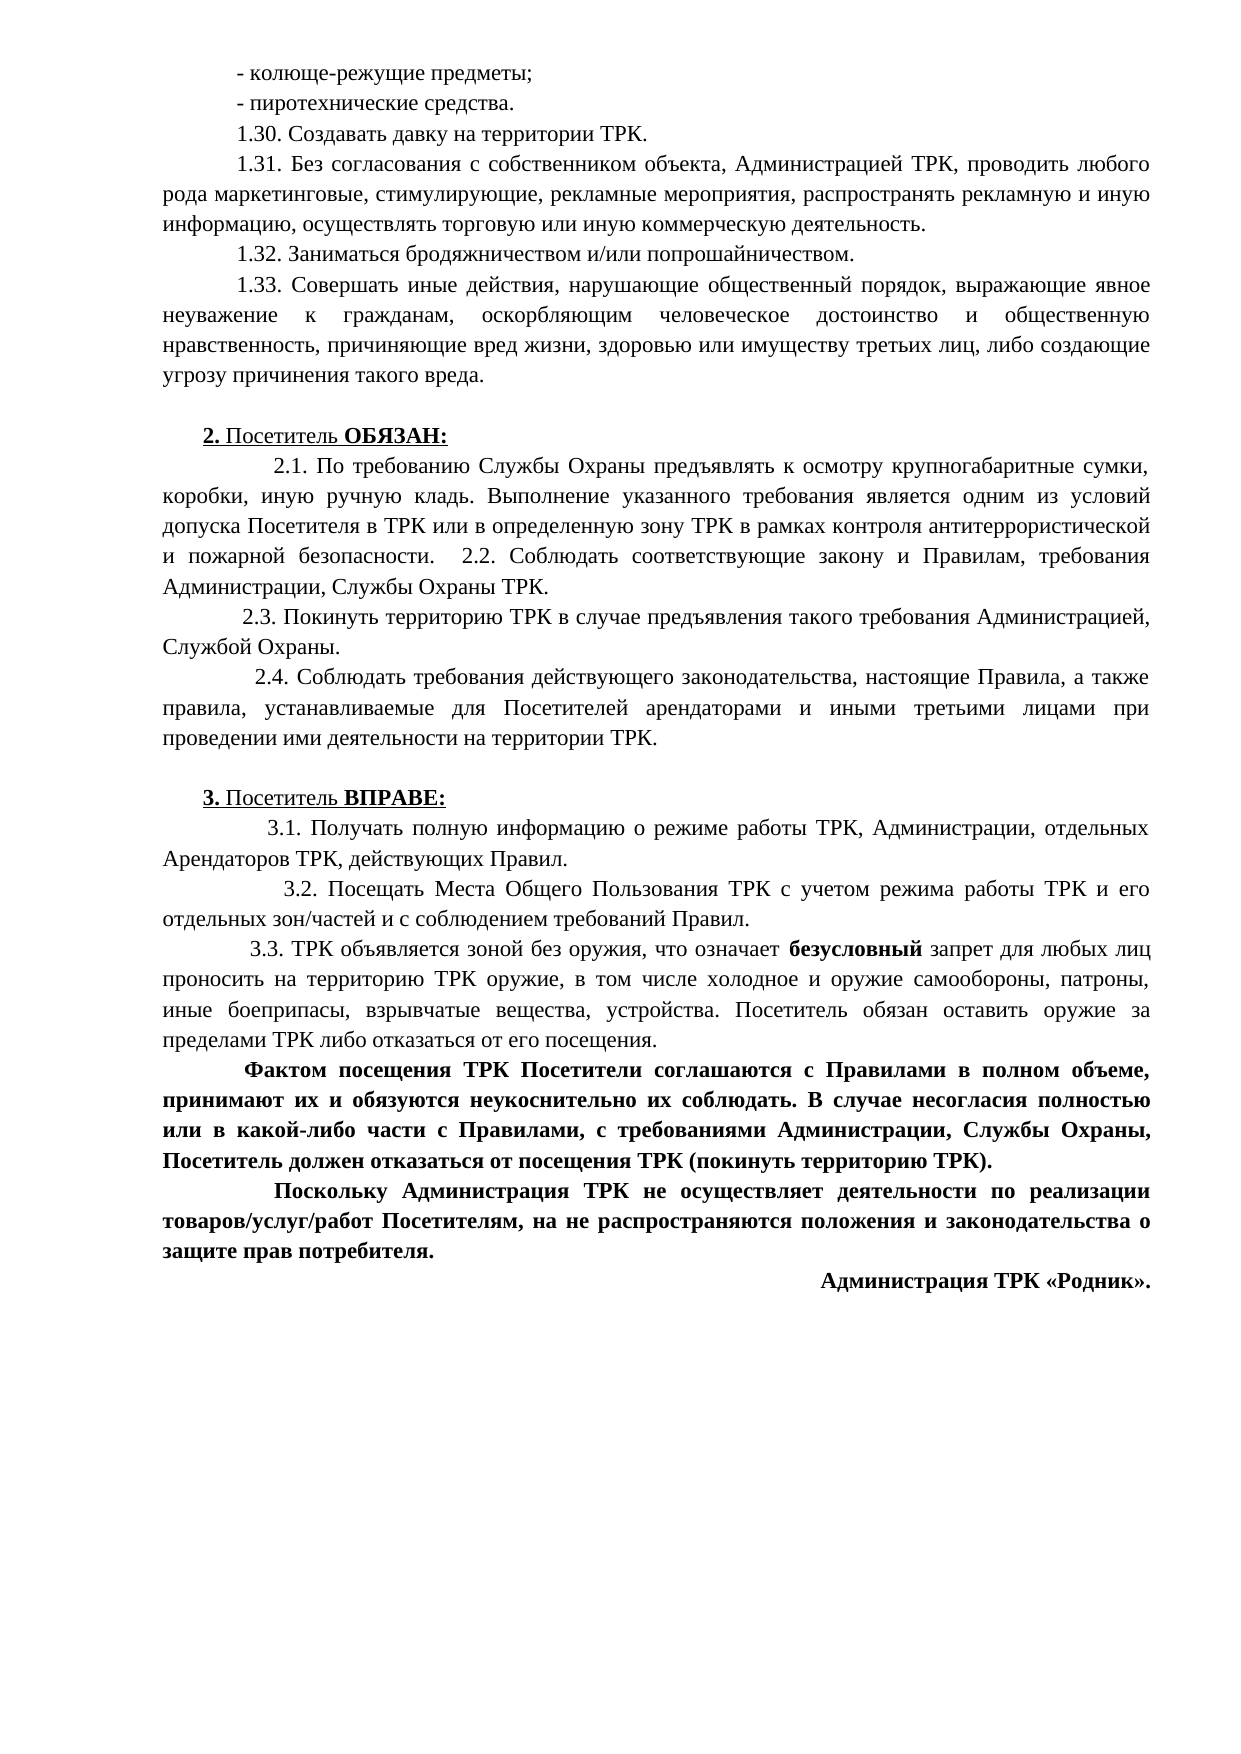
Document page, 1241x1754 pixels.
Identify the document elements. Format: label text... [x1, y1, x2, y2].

text - пиротехнические средства. [162, 89, 1152, 116]
text 3. Посетитель ВПРАВЕ: [162, 784, 1152, 811]
text - колюще-режущие предметы; [162, 59, 1152, 86]
text 2.1. По требованию Службы Охраны предъявлять к осмотру крупногабаритные сумки, коробки, иную ручную кладь. Выполнение указанного требования является одним из условий допуска Посетителя в ТРК или в определенную зону ТРК в рамках контроля антитеррористической и пожарной безопасности. 2.2. Соблюдать соответствующие закону и Правилам, требования Администрации, Службы Охраны ТРК. [162, 452, 1152, 599]
text 1.33. Совершать иные действия, нарушающие общественный порядок, выражающие явное неуважение к гражданам, оскорбляющим человеческое достоинство и общественную нравственность, причиняющие вред жизни, здоровью или имуществу третьих лиц, либо создающие угрозу причинения такого вреда. [162, 271, 1152, 388]
text 3.3. ТРК объявляется зоной без оружия, что означает безусловный запрет для любых лиц проносить на территорию ТРК оружие, в том числе холодное и оружие самообороны, патроны, иные боеприпасы, взрывчатые вещества, устройства. Посетитель обязан оставить оружие за пределами ТРК либо отказаться от его посещения. [162, 935, 1152, 1052]
text 1.32. Заниматься бродяжничеством и/или попрошайничеством. [162, 240, 1152, 267]
text 1.30. Создавать давку на территории ТРК. [162, 119, 1152, 146]
text Поскольку Администрация ТРК не осуществляет деятельности по реализации товаров/услуг/работ Посетителям, на не распространяются положения и законодательства о защите прав потребителя. [162, 1177, 1152, 1264]
text Администрация ТРК «Родник». [162, 1267, 1152, 1294]
text 2.4. Соблюдать требования действующего законодательства, настоящие Правила, а также правила, устанавливаемые для Посетителей арендаторами и иными третьими лицами при проведении ими деятельности на территории ТРК. [162, 663, 1152, 750]
text 1.31. Без согласования с собственником объекта, Администрацией ТРК, проводить любого рода маркетинговые, стимулирующие, рекламные мероприятия, распространять рекламную и иную информацию, осуществлять торговую или иную коммерческую деятельность. [162, 150, 1152, 237]
text 3.2. Посещать Места Общего Пользования ТРК с учетом режима работы ТРК и его отдельных зон/частей и с соблюдением требований Правил. [162, 875, 1152, 931]
text 2. Посетитель ОБЯЗАН: [162, 422, 1152, 448]
text 3.1. Получать полную информацию о режиме работы ТРК, Администрации, отдельных Арендаторов ТРК, действующих Правил. [162, 814, 1152, 871]
text Фактом посещения ТРК Посетители соглашаются с Правилами в полном объеме, принимают их и обязуются неукоснительно их соблюдать. В случае несогласия полностью или в какой-либо части с Правилами, с требованиями Администрации, Службы Охраны, Посетитель должен отказаться от посещения ТРК (покинуть территорию ТРК). [162, 1056, 1152, 1173]
text 2.3. Покинуть территорию ТРК в случае предъявления такого требования Администрацией, Службой Охраны. [162, 603, 1152, 659]
